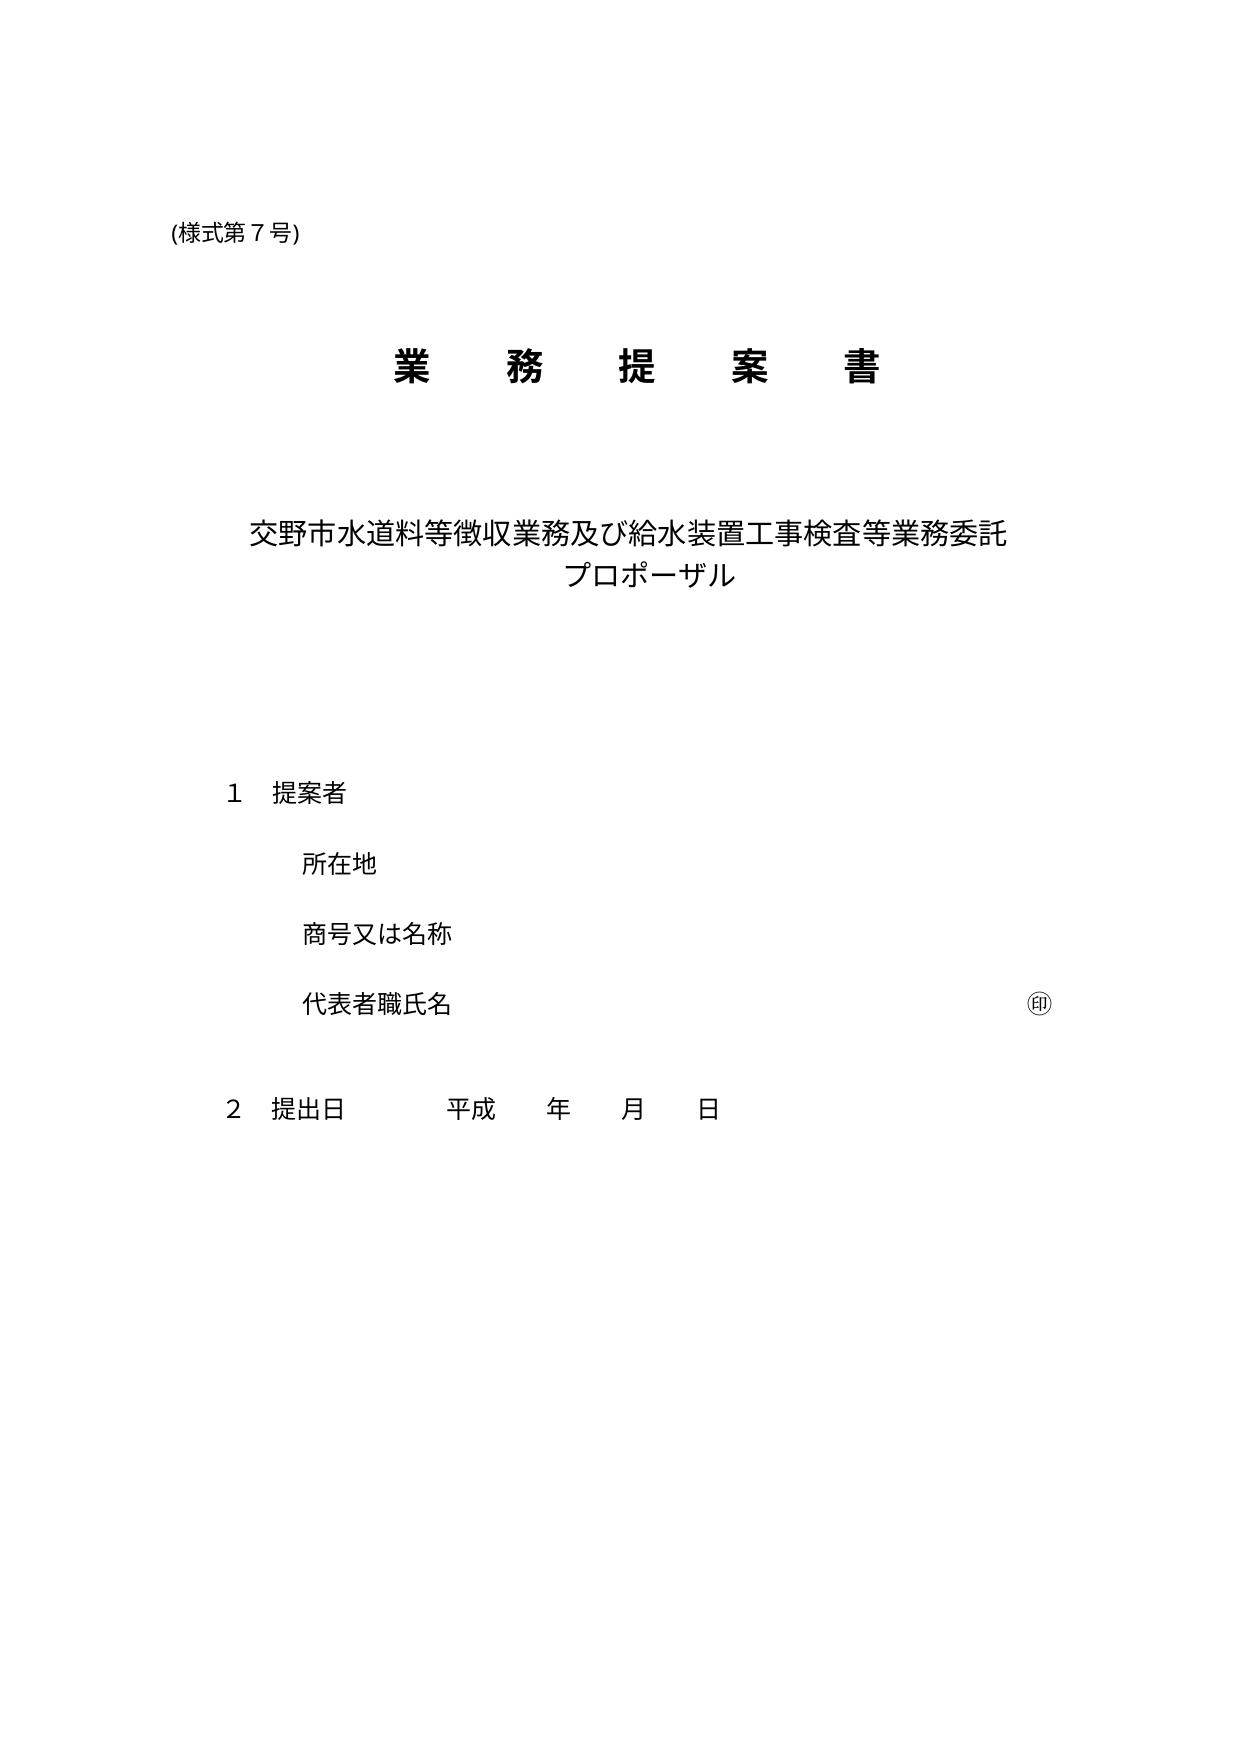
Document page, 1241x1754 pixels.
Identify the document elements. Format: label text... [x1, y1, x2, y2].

text 交野市水道料等徴収業務及び給水装置工事検査等業務委託 [136, 511, 1063, 553]
text ２ 提出日 平成 年 月 日 [146, 1089, 1063, 1126]
text 業 務 提 案 書 [136, 337, 1063, 391]
text 所在地 [177, 844, 1063, 881]
text 商号又は名称 [177, 914, 1063, 951]
text １ 提案者 [156, 774, 1063, 810]
text プロポーザル [177, 553, 1063, 595]
text 代表者職氏名 ㊞ [177, 985, 1063, 1021]
text (様式第７号) [125, 214, 1063, 248]
